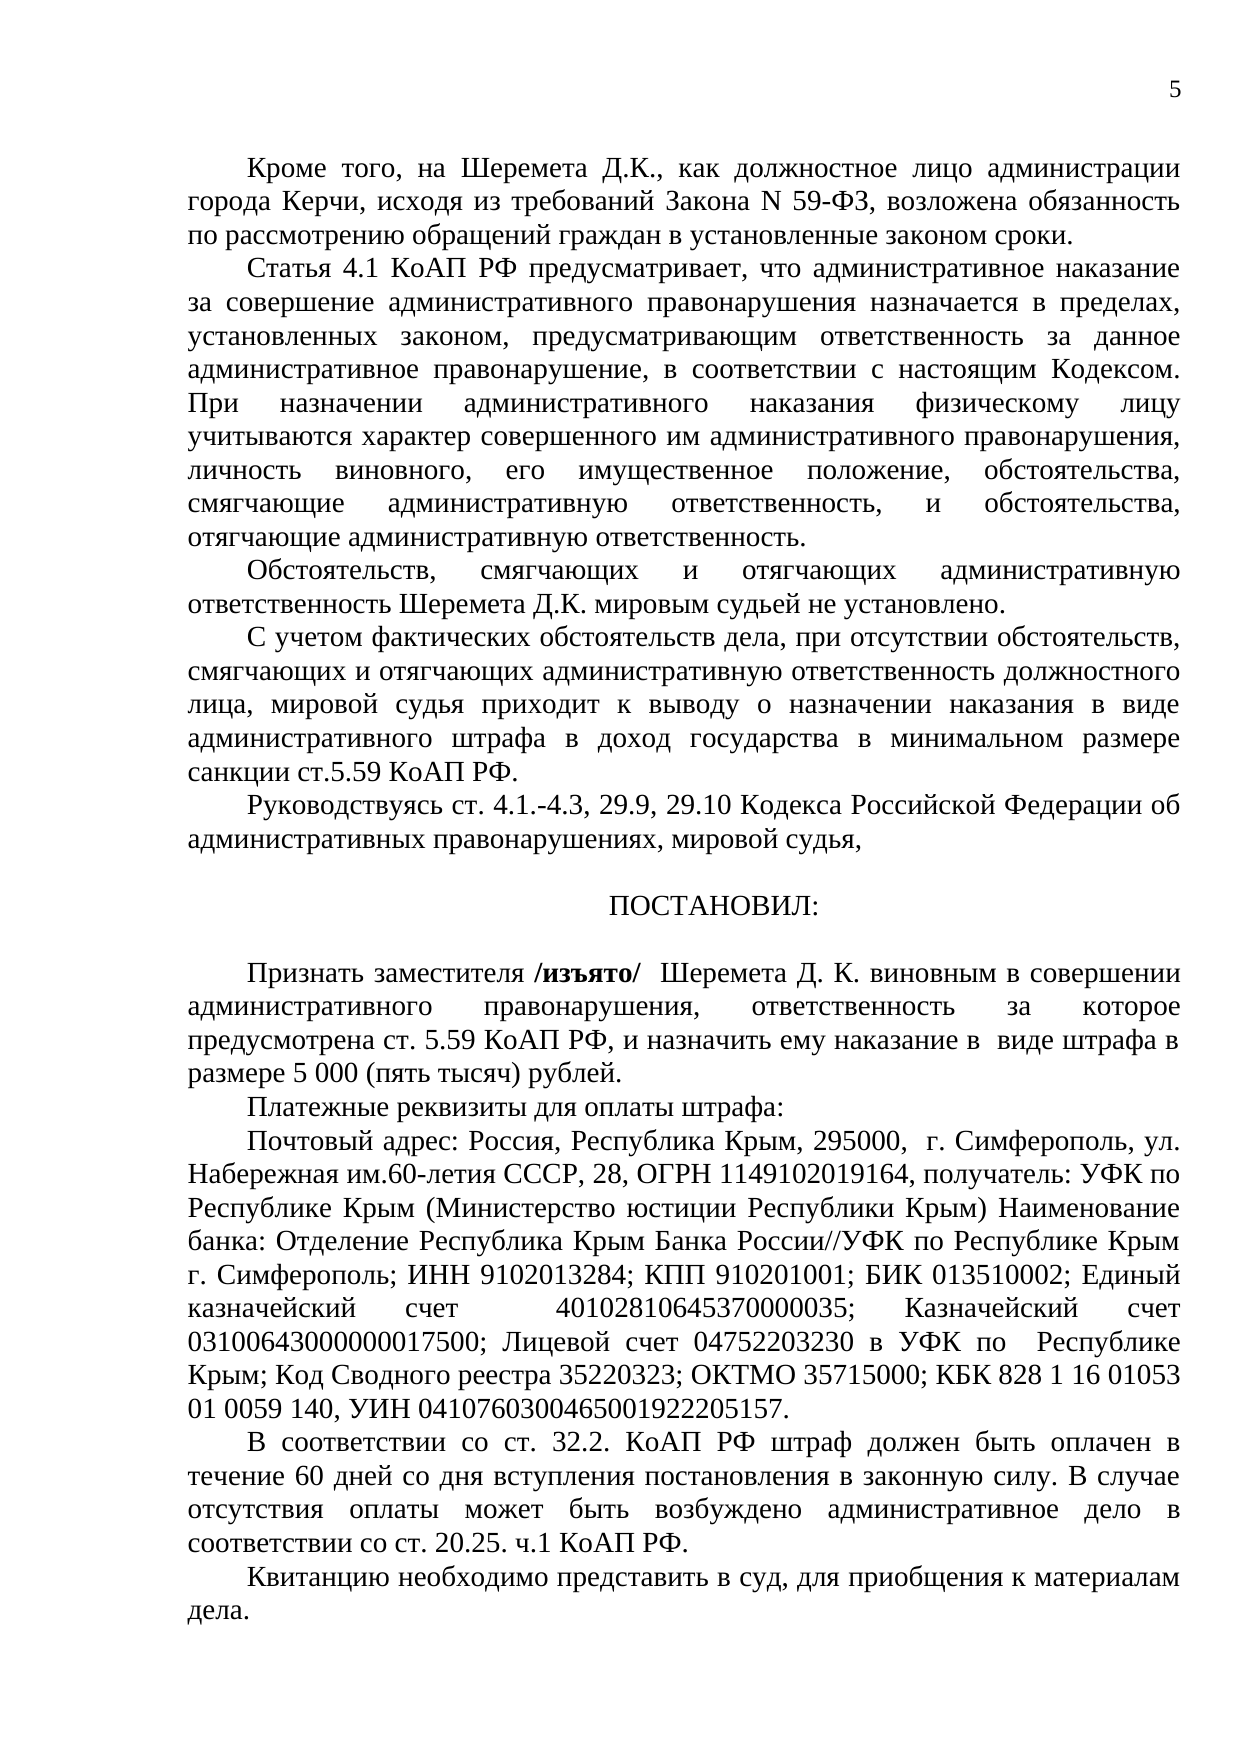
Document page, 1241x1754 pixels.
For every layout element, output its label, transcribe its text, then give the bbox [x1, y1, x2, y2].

text Статья 4.1 КоАП РФ предусматривает, что административное наказание за совершение административного правонарушения назначается в пределах, установленных законом, предусматривающим ответственность за данное административное правонарушение, в соответствии с настоящим Кодексом. При назначении административного наказания физическому лицу учитываются характер совершенного им административного правонарушения, личность виновного, его имущественное положение, обстоятельства, смягчающие административную ответственность, и обстоятельства, отягчающие административную ответственность. [187, 251, 1181, 552]
text Обстоятельств, смягчающих и отягчающих административную ответственность Шеремета Д.К. мировым судьей не установлено. [187, 552, 1181, 619]
text В соответствии со ст. 32.2. КоАП РФ штраф должен быть оплачен в течение 60 дней со дня вступления постановления в законную силу. В случае отсутствия оплаты может быть возбуждено административное дело в соответствии со ст. 20.25. ч.1 КоАП РФ. [187, 1424, 1181, 1559]
text Почтовый адрес: Россия, Республика Крым, 295000, г. Симферополь, ул. Набережная им.60-летия СССР, 28, ОГРН 1149102019164, получатель: УФК по Республике Крым (Министерство юстиции Республики Крым) Наименование банка: Отделение Республика Крым Банка России//УФК по Республике Крым г. Симферополь; ИНН 9102013284; КПП 910201001; БИК 013510002; Единый казначейский счет 40102810645370000035; Казначейский счет 03100643000000017500; Лицевой счет 04752203230 в УФК по Республике Крым; Код Сводного реестра 35220323; ОКТМО 35715000; КБК 828 1 16 01053 01 0059 140, УИН 0410760300465001922205157. [187, 1123, 1181, 1424]
text Квитанцию необходимо представить в суд, для приобщения к материалам дела. [187, 1559, 1181, 1626]
text С учетом фактических обстоятельств дела, при отсутствии обстоятельств, смягчающих и отягчающих административную ответственность должностного лица, мировой судья приходит к выводу о назначении наказания в виде административного штрафа в доход государства в минимальном размере санкции ст.5.59 КоАП РФ. [187, 619, 1181, 787]
text Платежные реквизиты для оплаты штрафа: [187, 1089, 1181, 1123]
text Кроме того, на Шеремета Д.К., как должностное лицо администрации города Керчи, исходя из требований Закона N 59-ФЗ, возложена обязанность по рассмотрению обращений граждан в установленные законом сроки. [187, 150, 1181, 251]
text Руководствуясь ст. 4.1.-4.3, 29.9, 29.10 Кодекса Российской Федерации об административных правонарушениях, мировой судья, [187, 787, 1181, 854]
text ПОСТАНОВИЛ: [187, 888, 1181, 921]
text Признать заместителя /изъято/ Шеремета Д. К. виновным в совершении административного правонарушения, ответственность за которое предусмотрена ст. 5.59 КоАП РФ, и назначить ему наказание в виде штрафа в размере 5 000 (пять тысяч) рублей. [187, 955, 1181, 1089]
